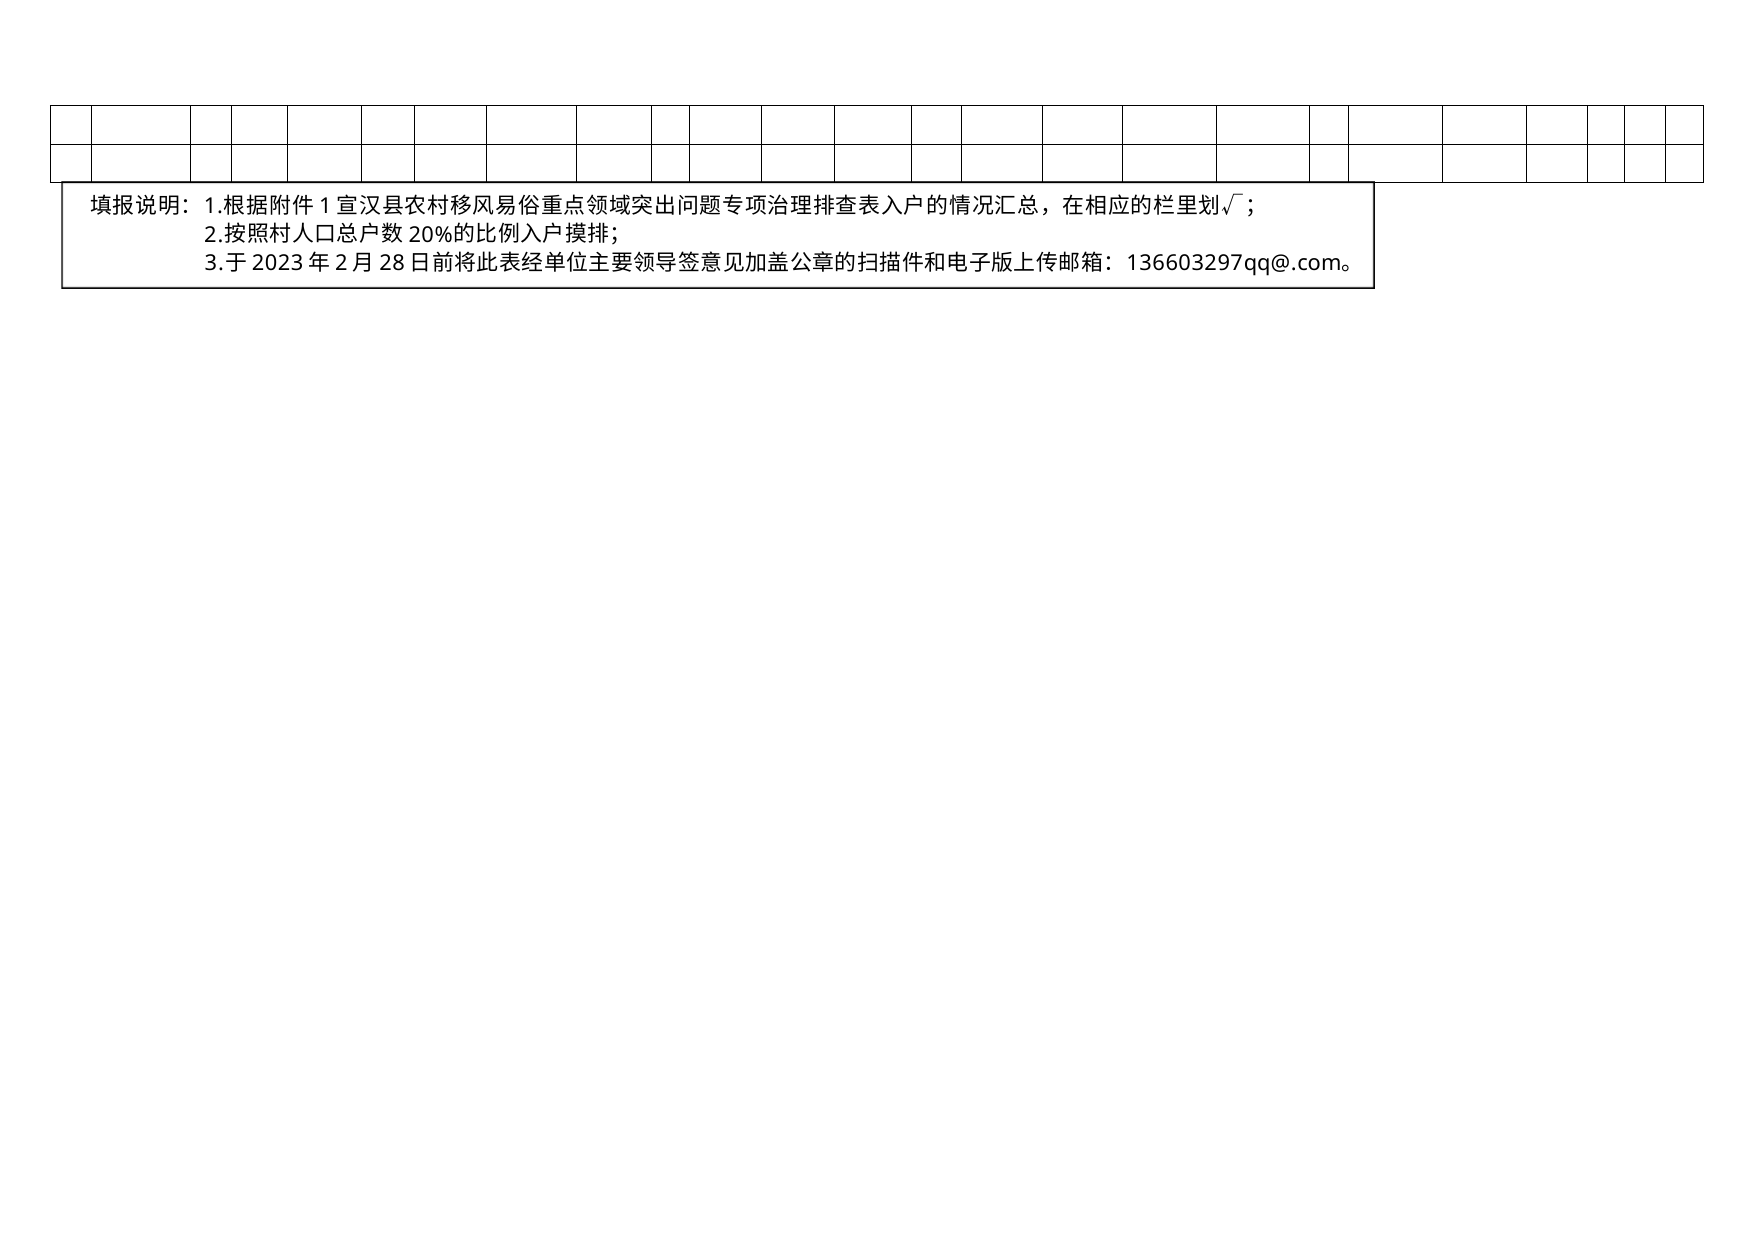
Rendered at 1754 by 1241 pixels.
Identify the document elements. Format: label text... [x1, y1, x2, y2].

table_cell [1666, 106, 1703, 143]
table_cell [1443, 106, 1526, 143]
table_cell [1310, 145, 1348, 181]
text 填报说明：1.根据附件1宣汉县农村移风易俗重点领域突出问题专项治理排查表入户的情况汇总，在相应的栏里划√； [90, 189, 1704, 220]
table_cell [652, 106, 689, 143]
table_cell [762, 106, 834, 143]
table_cell [1588, 145, 1624, 181]
table_cell [191, 145, 231, 181]
table_cell [232, 145, 287, 181]
table_cell [1217, 106, 1309, 143]
table_cell [51, 106, 91, 143]
table_cell [912, 106, 961, 143]
table_cell [1527, 145, 1587, 181]
table_cell [652, 145, 689, 181]
table_cell [1310, 106, 1348, 143]
table_cell [1217, 145, 1309, 181]
table_cell [762, 145, 834, 181]
table_cell [288, 145, 361, 181]
table_cell [962, 145, 1042, 181]
table_cell [1666, 145, 1703, 181]
text 2.按照村人口总户数20%的比例入户摸排； [204, 220, 1704, 249]
table_cell [362, 145, 414, 181]
table_cell [191, 106, 231, 143]
table_cell [835, 106, 911, 143]
table_cell [92, 106, 190, 143]
table_cell [415, 145, 486, 181]
table_cell [51, 145, 91, 181]
table_cell [1527, 106, 1587, 143]
text 3.于2023年2月28日前将此表经单位主要领导签意见加盖公章的扫描件和电子版上传邮箱：136603297qq@.com。 [204, 249, 1704, 280]
table_cell [690, 145, 761, 181]
table_cell [835, 145, 911, 181]
table_cell [912, 145, 961, 181]
table_cell [1588, 106, 1624, 143]
table_cell [690, 106, 761, 143]
table_cell [487, 145, 576, 181]
table_cell [962, 106, 1042, 143]
table_cell [1625, 106, 1665, 143]
table_cell [577, 106, 651, 143]
picture [60, 183, 1375, 289]
table_cell [232, 106, 287, 143]
table_cell [1443, 145, 1526, 181]
table_cell [1625, 145, 1665, 181]
table_cell [92, 145, 190, 181]
table_cell [415, 106, 486, 143]
table_cell [577, 145, 651, 181]
table_cell [1043, 106, 1122, 143]
table_cell [1123, 145, 1216, 181]
table_cell [1123, 106, 1216, 143]
table_cell [362, 106, 414, 143]
table_cell [487, 106, 576, 143]
table_cell [1349, 145, 1442, 181]
table_cell [1349, 106, 1442, 143]
table_cell [1043, 145, 1122, 181]
table_cell [288, 106, 361, 143]
